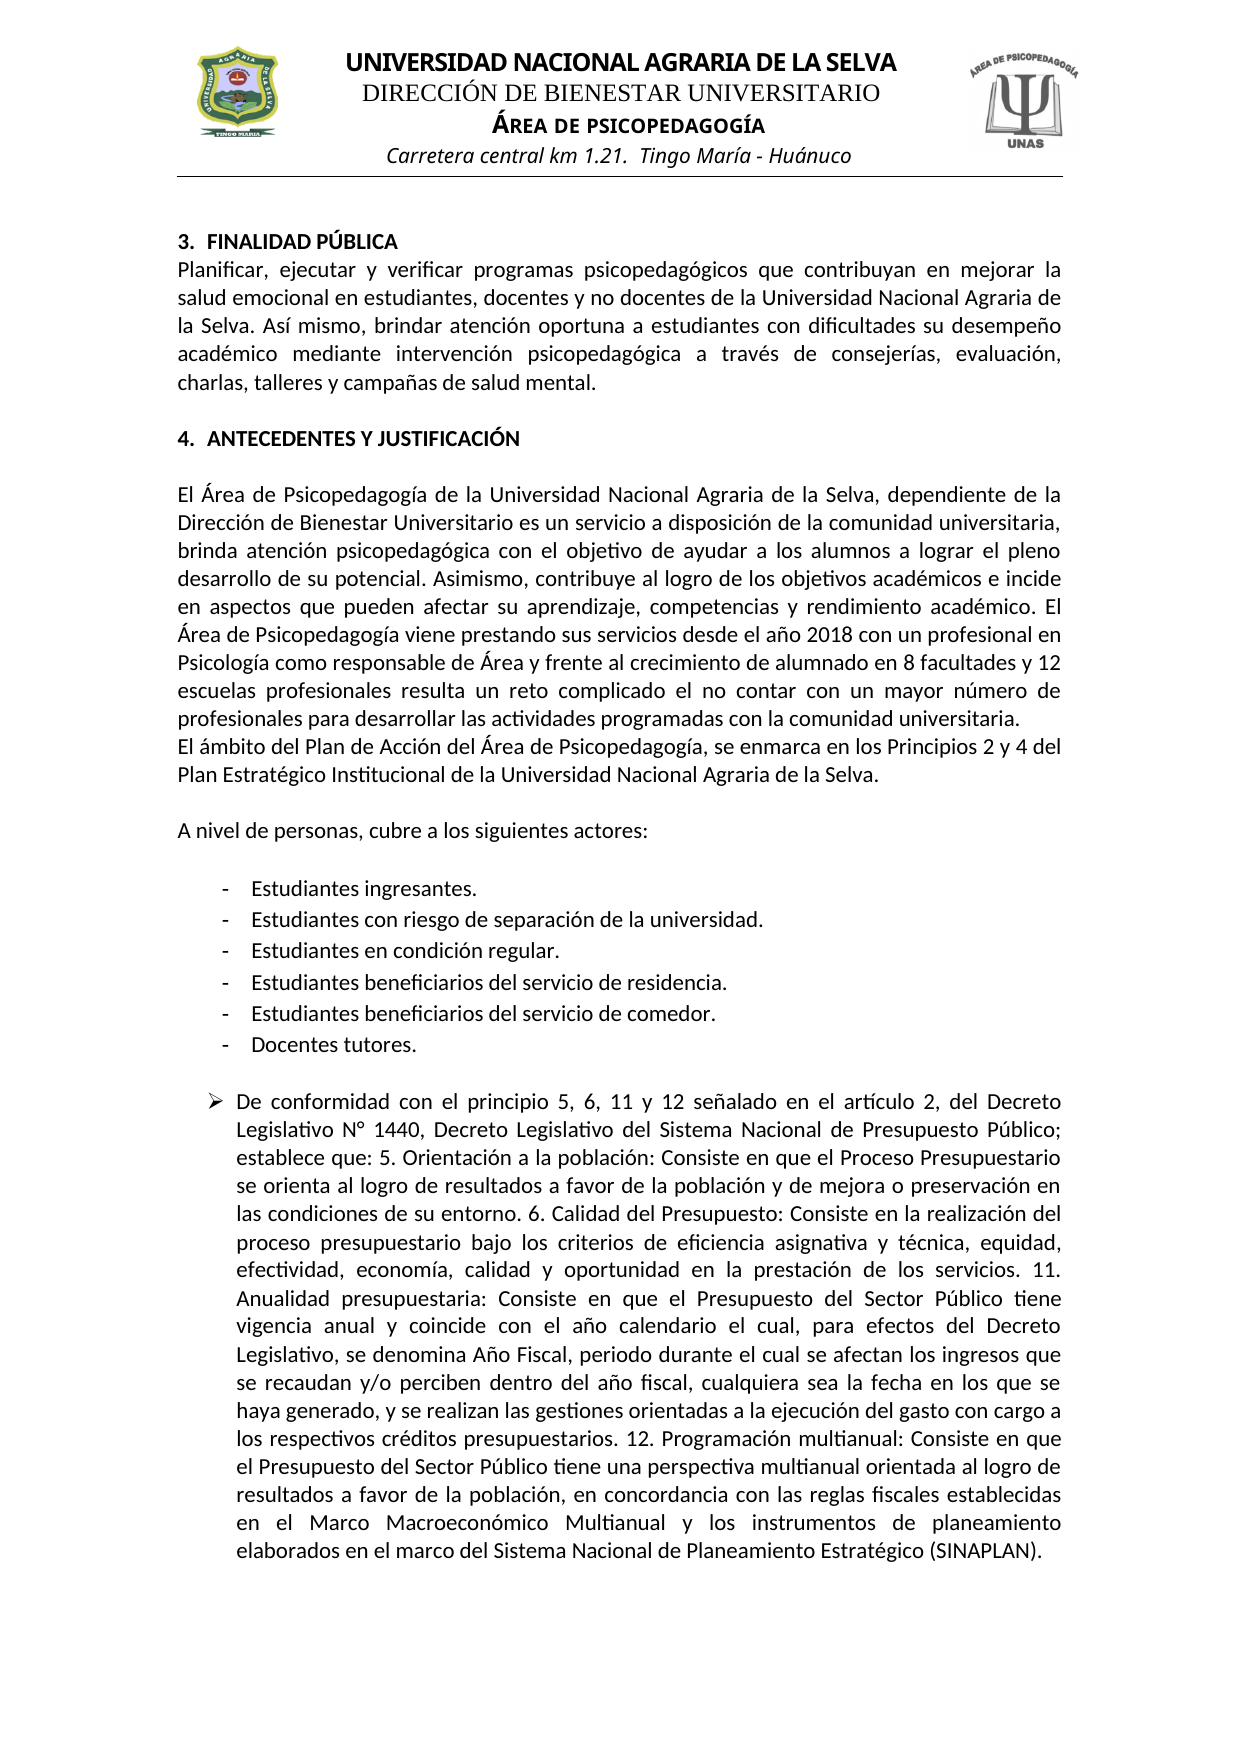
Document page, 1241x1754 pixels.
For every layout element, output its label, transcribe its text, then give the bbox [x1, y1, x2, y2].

list Estudiantes con riesgo de separación de la universidad. [192, 903, 1063, 934]
text Planificar, ejecutar y verificar programas psicopedagógicos que contribuyan en mejorar la salud emocional en estudiantes, docentes y no docentes de la Universidad Nacional Agraria de la Selva. Así mismo, brindar atención oportuna a estudiantes con dificultades su desempeño académico mediante intervención psicopedagógica a través de consejerías, evaluación, charlas, talleres y campañas de salud mental. [177, 256, 1063, 396]
list Estudiantes en condición regular. [192, 934, 1063, 966]
list Estudiantes ingresantes. [192, 872, 1063, 903]
picture [966, 50, 1081, 152]
list Estudiantes beneficiarios del servicio de comedor. [192, 997, 1063, 1028]
list ANTECEDENTES Y JUSTIFICACIÓN [177, 424, 1063, 452]
list Estudiantes beneficiarios del servicio de residencia. [192, 966, 1063, 997]
list FINALIDAD PÚBLICA [177, 227, 1063, 256]
text A nivel de personas, cubre a los siguientes actores: [177, 816, 1063, 844]
picture [196, 45, 279, 137]
list De conformidad con el principio 5, 6, 11 y 12 señalado en el artículo 2, del Decreto Legislativo N° 1440, Decreto Legislativo del Sistema Nacional de Presupuesto Público; establece que: 5. Orientación a la población: Consiste en que el Proceso Presupuestario se orienta al logro de resultados a favor de la población y de mejora o preservación en las condiciones de su entorno. 6. Calidad del Presupuesto: Consiste en la realización del proceso presupuestario bajo los criterios de eficiencia asignativa y técnica, equidad, efectividad, economía, calidad y oportunidad en la prestación de los servicios. 11. Anualidad presupuestaria: Consiste en que el Presupuesto del Sector Público tiene vigencia anual y coincide con el año calendario el cual, para efectos del Decreto Legislativo, se denomina Año Fiscal, periodo durante el cual se afectan los ingresos que se recaudan y/o perciben dentro del año fiscal, cualquiera sea la fecha en los que se haya generado, y se realizan las gestiones orientadas a la ejecución del gasto con cargo a los respectivos créditos presupuestarios. 12. Programación multianual: Consiste en que el Presupuesto del Sector Público tiene una perspectiva multianual orientada al logro de resultados a favor de la población, en concordancia con las reglas fiscales establecidas en el Marco Macroeconómico Multianual y los instrumentos de planeamiento elaborados en el marco del Sistema Nacional de Planeamiento Estratégico (SINAPLAN). [207, 1087, 1063, 1564]
list Docentes tutores. [192, 1028, 1063, 1059]
text El Área de Psicopedagogía de la Universidad Nacional Agraria de la Selva, dependiente de la Dirección de Bienestar Universitario es un servicio a disposición de la comunidad universitaria, brinda atención psicopedagógica con el objetivo de ayudar a los alumnos a lograr el pleno desarrollo de su potencial. Asimismo, contribuye al logro de los objetivos académicos e incide en aspectos que pueden afectar su aprendizaje, competencias y rendimiento académico. El Área de Psicopedagogía viene prestando sus servicios desde el año 2018 con un profesional en Psicología como responsable de Área y frente al crecimiento de alumnado en 8 facultades y 12 escuelas profesionales resulta un reto complicado el no contar con un mayor número de profesionales para desarrollar las actividades programadas con la comunidad universitaria. [177, 480, 1063, 732]
text El ámbito del Plan de Acción del Área de Psicopedagogía, se enmarca en los Principios 2 y 4 del Plan Estratégico Institucional de la Universidad Nacional Agraria de la Selva. [177, 732, 1063, 788]
